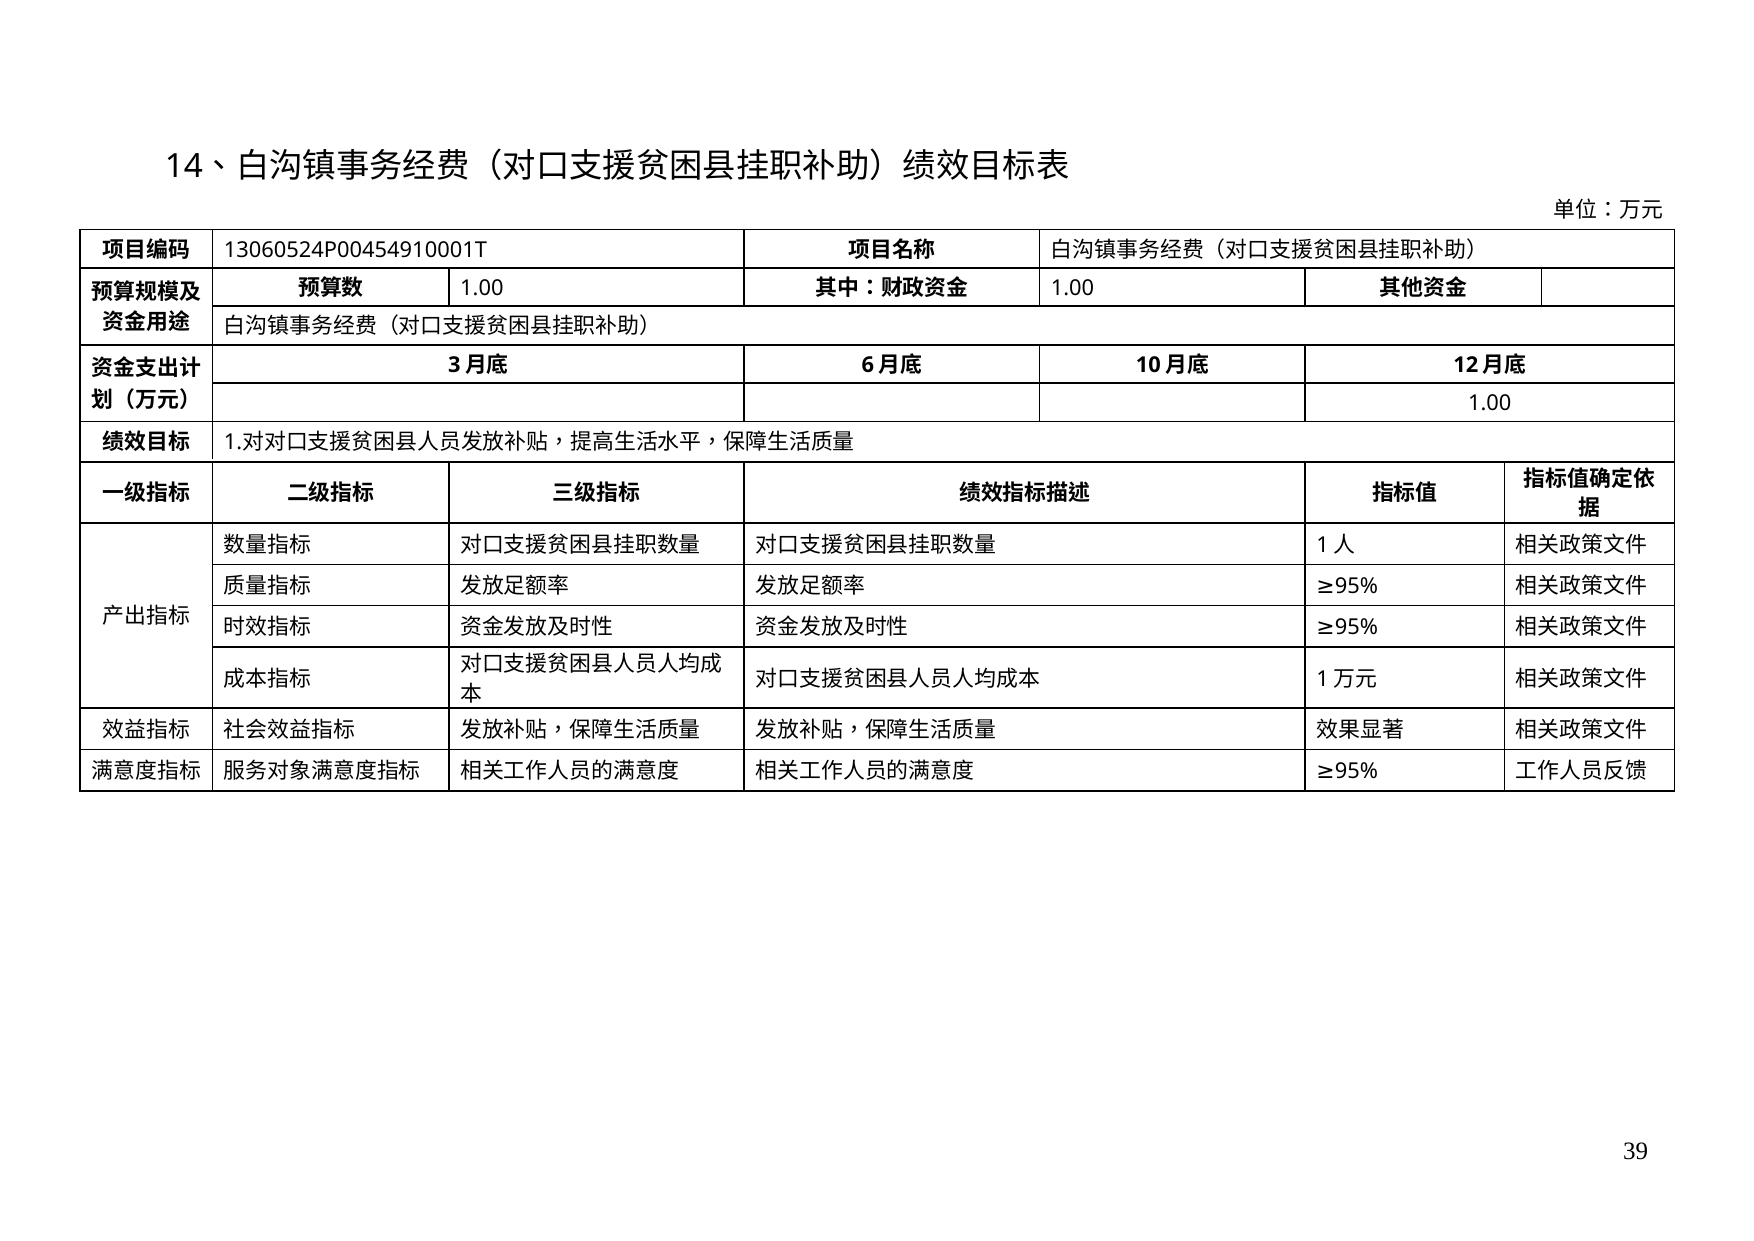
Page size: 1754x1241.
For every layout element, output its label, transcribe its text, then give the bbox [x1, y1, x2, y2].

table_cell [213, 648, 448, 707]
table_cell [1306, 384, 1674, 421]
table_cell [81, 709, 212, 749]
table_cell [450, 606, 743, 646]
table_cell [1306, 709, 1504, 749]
text 14、白沟镇事务经费（对口支援贫困县挂职补助）绩效目标表 [106, 142, 1648, 187]
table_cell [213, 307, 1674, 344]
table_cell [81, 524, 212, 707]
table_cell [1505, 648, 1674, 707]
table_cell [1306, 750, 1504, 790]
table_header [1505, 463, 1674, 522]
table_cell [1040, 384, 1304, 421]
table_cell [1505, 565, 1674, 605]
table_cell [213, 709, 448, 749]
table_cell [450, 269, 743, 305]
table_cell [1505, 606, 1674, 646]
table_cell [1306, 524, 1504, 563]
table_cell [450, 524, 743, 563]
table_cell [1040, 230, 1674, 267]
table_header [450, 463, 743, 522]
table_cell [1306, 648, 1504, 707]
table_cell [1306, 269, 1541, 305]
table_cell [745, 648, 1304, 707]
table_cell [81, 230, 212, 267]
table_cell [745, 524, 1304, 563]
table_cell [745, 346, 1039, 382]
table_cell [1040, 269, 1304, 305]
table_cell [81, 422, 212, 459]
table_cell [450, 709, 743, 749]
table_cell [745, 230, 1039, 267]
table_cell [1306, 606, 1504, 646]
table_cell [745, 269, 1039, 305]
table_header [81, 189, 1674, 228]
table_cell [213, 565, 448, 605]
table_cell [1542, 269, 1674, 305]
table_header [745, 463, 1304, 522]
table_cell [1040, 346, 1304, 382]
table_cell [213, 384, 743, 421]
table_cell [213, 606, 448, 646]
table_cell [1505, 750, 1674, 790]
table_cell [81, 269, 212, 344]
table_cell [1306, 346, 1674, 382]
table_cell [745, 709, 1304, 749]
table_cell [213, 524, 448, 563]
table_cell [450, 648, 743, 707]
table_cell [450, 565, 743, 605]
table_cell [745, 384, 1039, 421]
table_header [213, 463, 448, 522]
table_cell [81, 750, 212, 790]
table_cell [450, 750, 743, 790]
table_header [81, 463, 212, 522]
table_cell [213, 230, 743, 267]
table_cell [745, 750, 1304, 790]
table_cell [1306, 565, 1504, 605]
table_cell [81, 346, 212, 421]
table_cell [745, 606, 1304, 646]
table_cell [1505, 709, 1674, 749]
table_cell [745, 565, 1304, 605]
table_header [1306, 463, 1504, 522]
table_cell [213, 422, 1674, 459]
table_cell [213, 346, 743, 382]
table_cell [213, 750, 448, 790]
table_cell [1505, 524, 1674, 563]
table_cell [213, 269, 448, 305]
